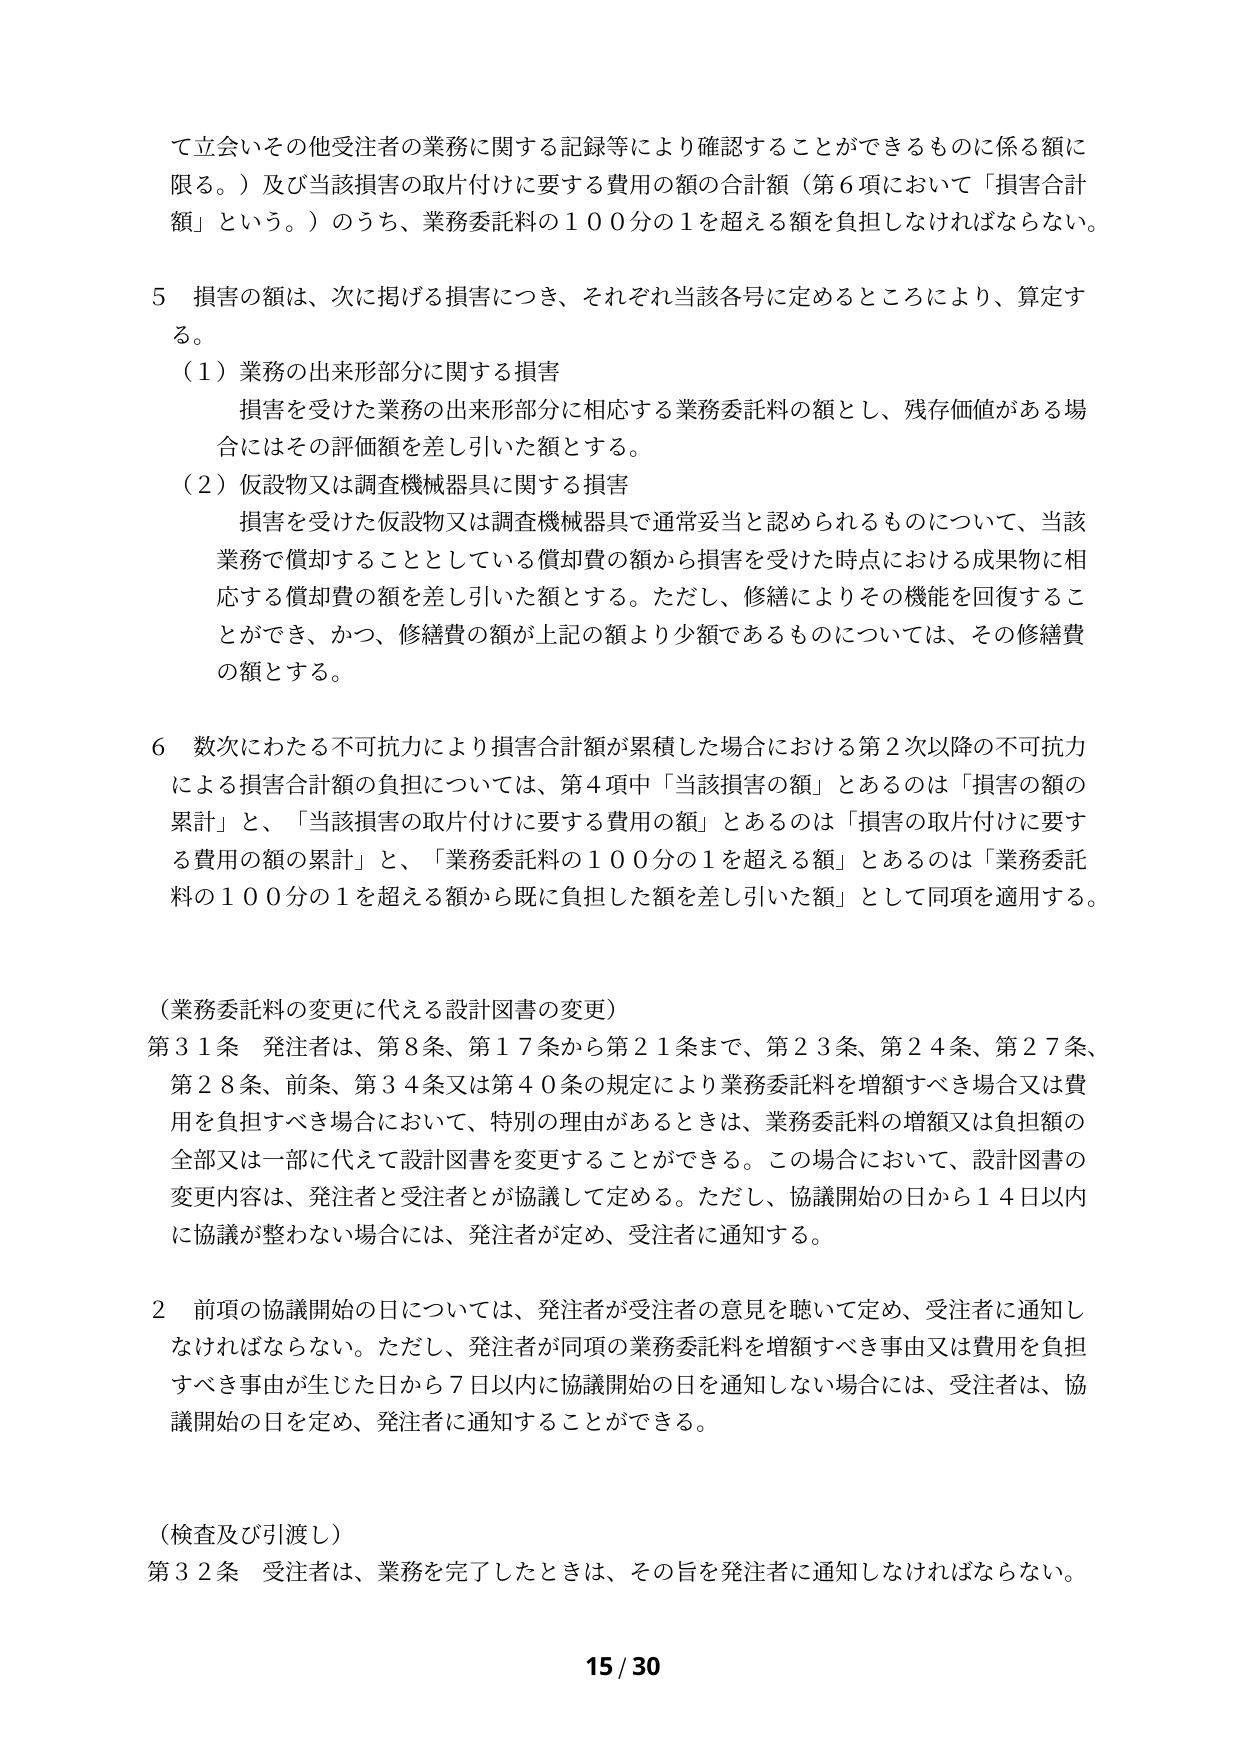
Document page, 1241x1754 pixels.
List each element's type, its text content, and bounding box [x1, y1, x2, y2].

text ６ 数次にわたる不可抗力により損害合計額が累積した場合における第２次以降の不可抗力による損害合計額の負担については、第４項中「当該損害の額」とあるのは「損害の額の累計」と、「当該損害の取片付けに要する費用の額」とあるのは「損害の取片付けに要する費用の額の累計」と、「業務委託料の１００分の１を超える額」とあるのは「業務委託料の１００分の１を超える額から既に負担した額を差し引いた額」として同項を適用する。 [148, 727, 1092, 914]
text 第３２条 受注者は、業務を完了したときは、その旨を発注者に通知しなければならない。 [148, 1552, 1092, 1589]
text ２ 前項の協議開始の日については、発注者が受注者の意見を聴いて定め、受注者に通知しなければならない。ただし、発注者が同項の業務委託料を増額すべき事由又は費用を負担すべき事由が生じた日から７日以内に協議開始の日を通知しない場合には、受注者は、協議開始の日を定め、発注者に通知することができる。 [148, 1289, 1092, 1439]
text ５ 損害の額は、次に掲げる損害につき、それぞれ当該各号に定めるところにより、算定する。 [148, 277, 1092, 352]
text （業務委託料の変更に代える設計図書の変更） [148, 989, 1092, 1027]
text （２）仮設物又は調査機械器具に関する損害 [148, 464, 1092, 502]
text 第３１条 発注者は、第８条、第１７条から第２１条まで、第２３条、第２４条、第２７条、第２８条、前条、第３４条又は第４０条の規定により業務委託料を増額すべき場合又は費用を負担すべき場合において、特別の理由があるときは、業務委託料の増額又は負担額の全部又は一部に代えて設計図書を変更することができる。この場合において、設計図書の変更内容は、発注者と受注者とが協議して定める。ただし、協議開始の日から１４日以内に協議が整わない場合には、発注者が定め、受注者に通知する。 [148, 1027, 1092, 1252]
text 損害を受けた仮設物又は調査機械器具で通常妥当と認められるものについて、当該業務で償却することとしている償却費の額から損害を受けた時点における成果物に相応する償却費の額を差し引いた額とする。ただし、修繕によりその機能を回復することができ、かつ、修繕費の額が上記の額より少額であるものについては、その修繕費の額とする。 [148, 502, 1092, 689]
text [148, 127, 1092, 239]
text 損害を受けた業務の出来形部分に相応する業務委託料の額とし、残存価値がある場合にはその評価額を差し引いた額とする。 [148, 389, 1092, 464]
text （１）業務の出来形部分に関する損害 [148, 352, 1092, 389]
text （検査及び引渡し） [148, 1514, 1092, 1552]
